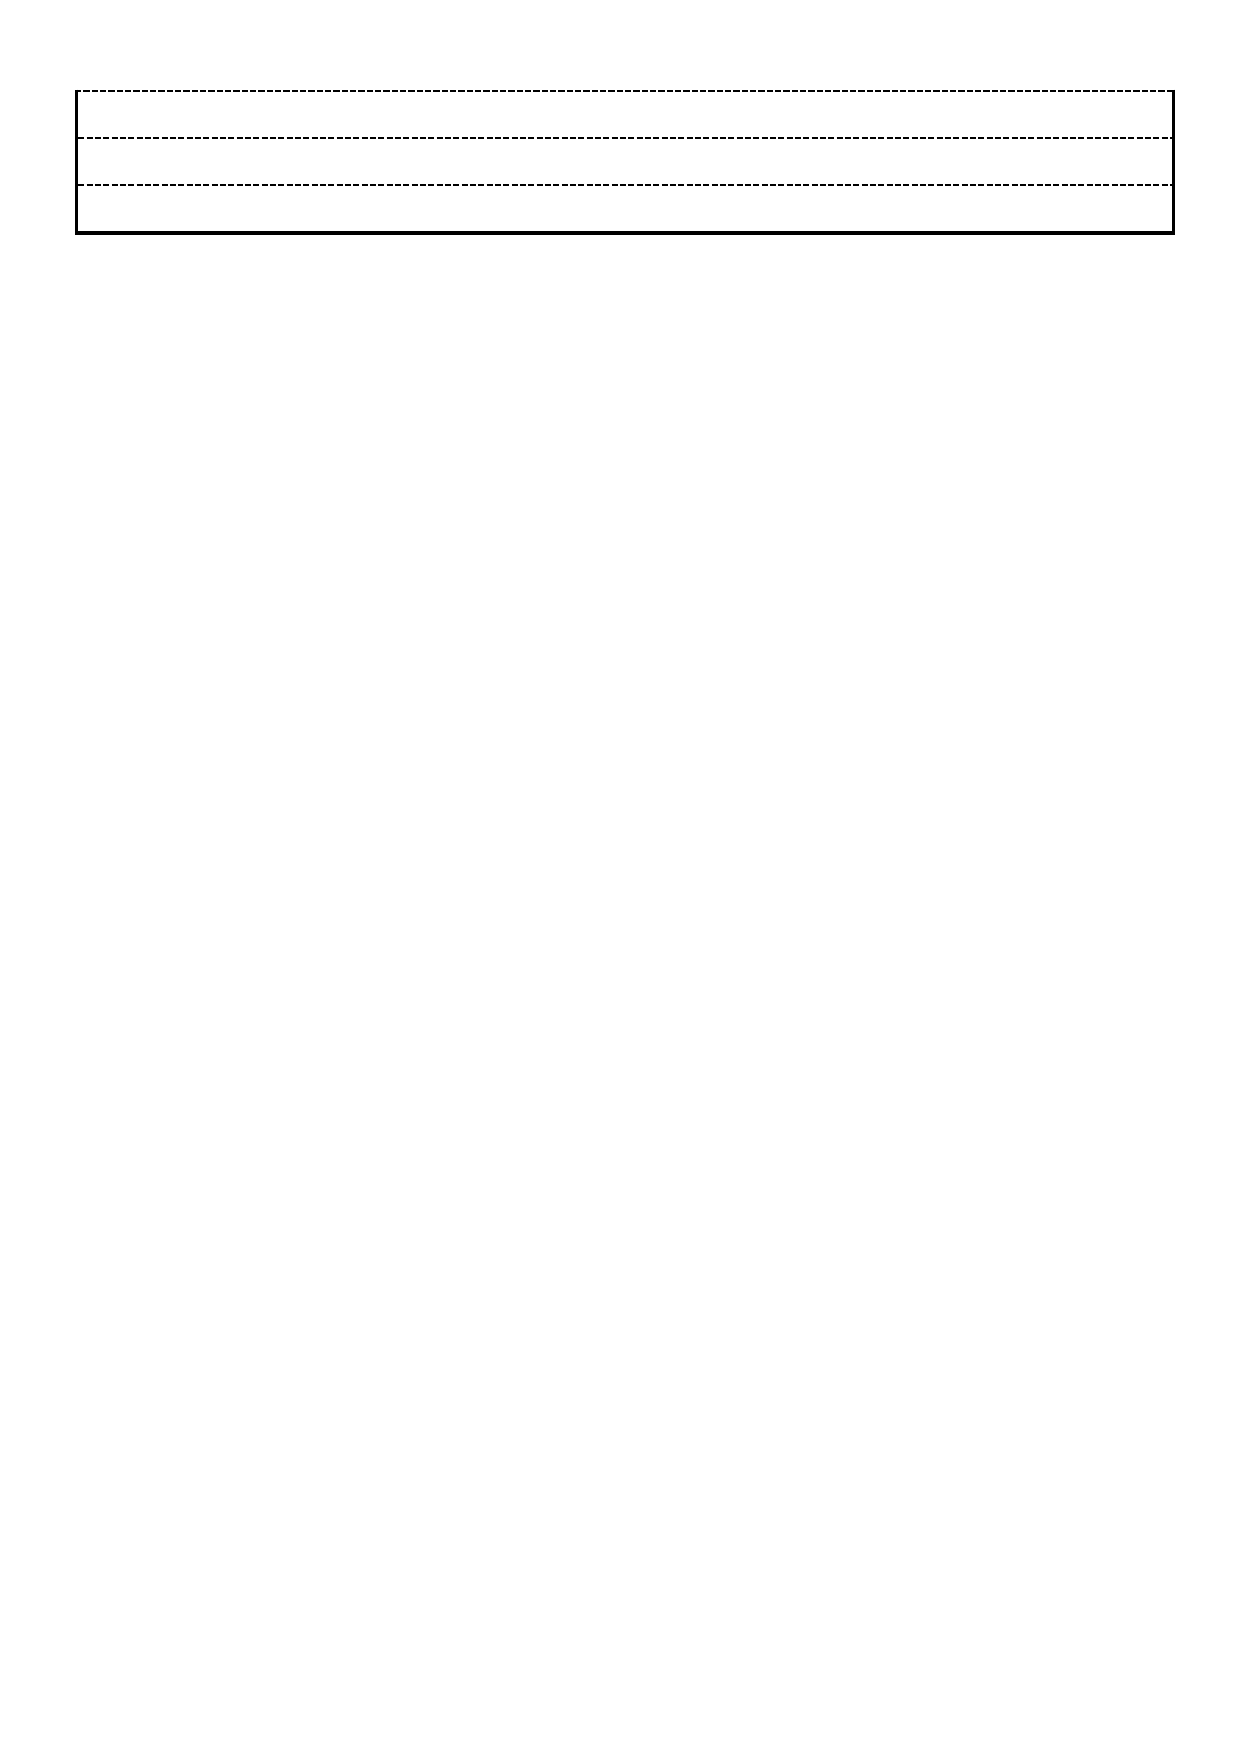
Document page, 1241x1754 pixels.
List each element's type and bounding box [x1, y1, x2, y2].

table_cell [78, 137, 1172, 184]
table_cell [78, 184, 1172, 231]
table_cell [78, 90, 1172, 137]
